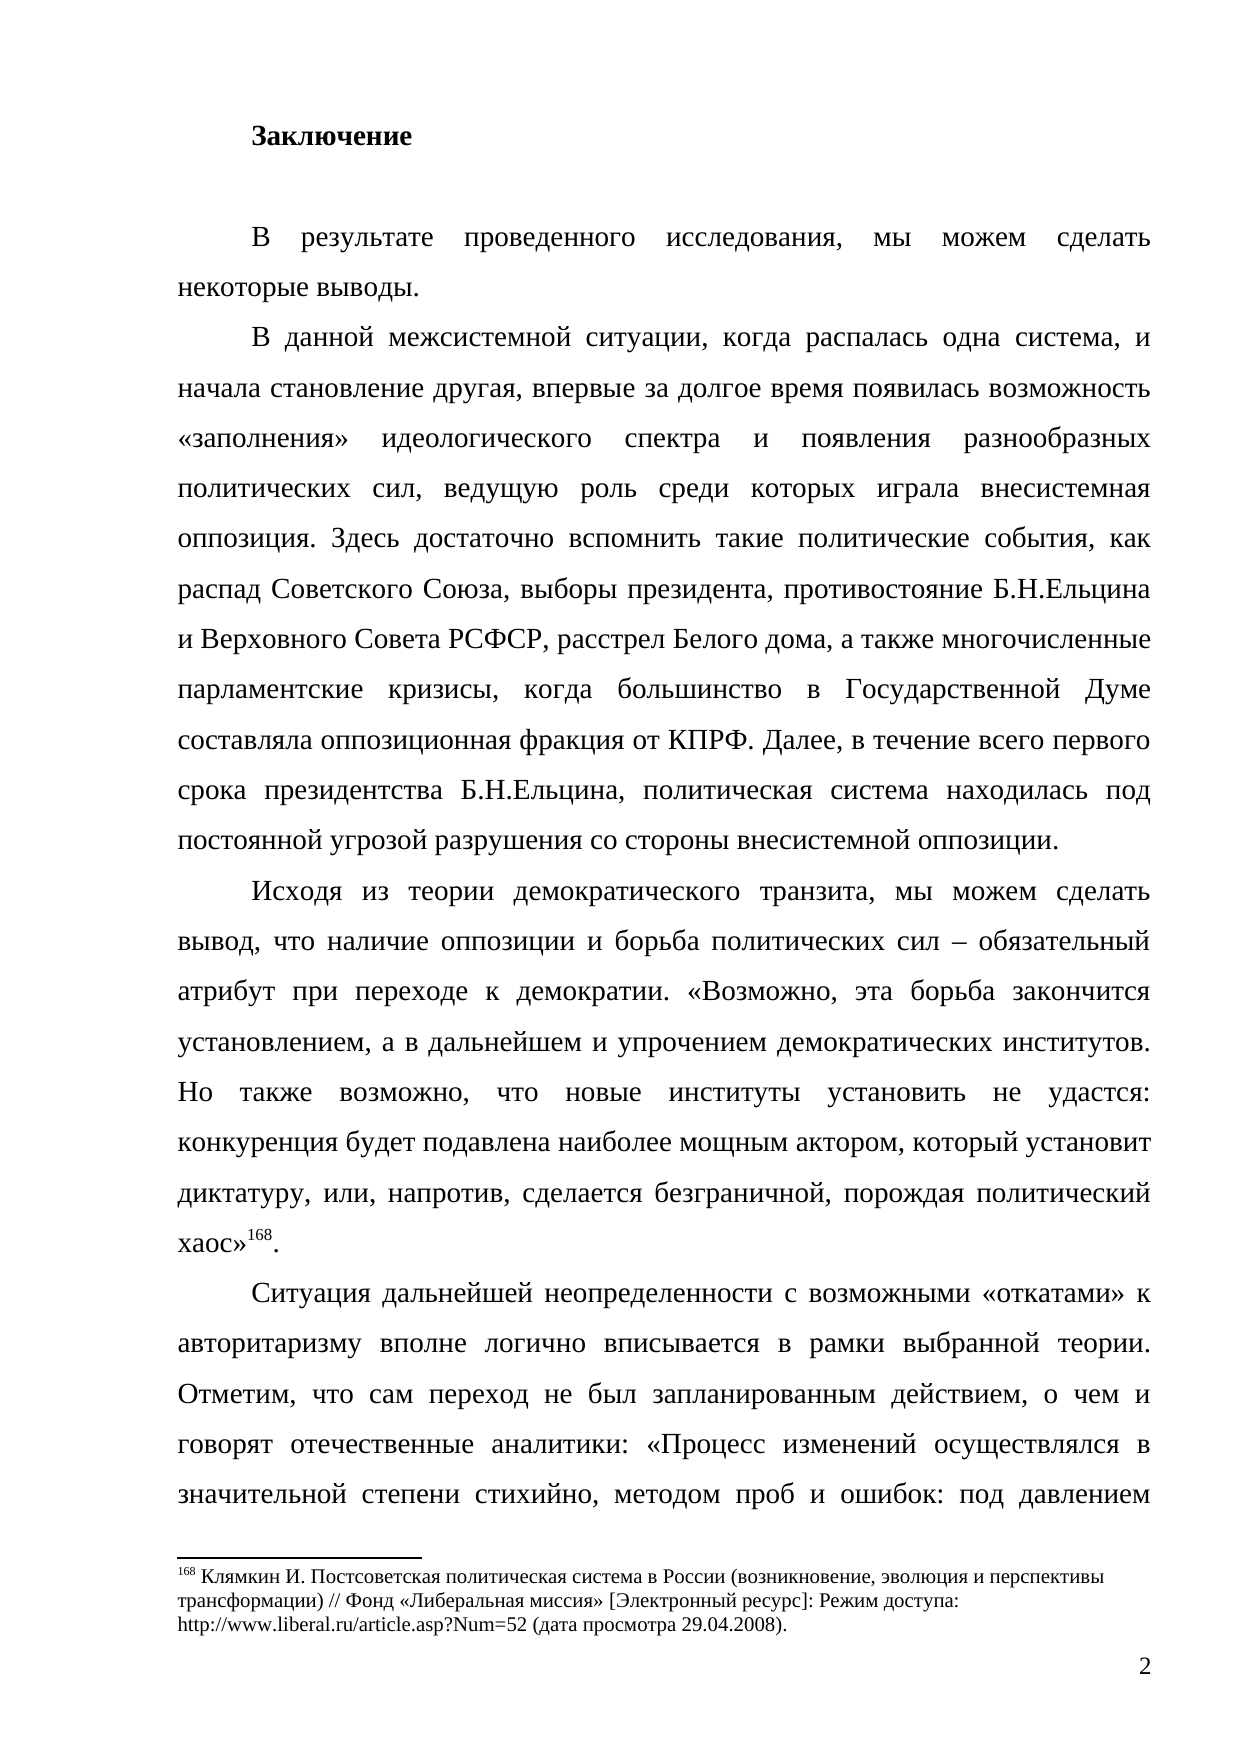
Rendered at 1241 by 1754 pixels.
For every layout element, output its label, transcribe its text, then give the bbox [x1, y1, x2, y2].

text В результате проведенного исследования, мы можем сделать некоторые выводы. [177, 219, 1152, 303]
text В данной межсистемной ситуации, когда распалась одна система, и начала становление другая, впервые за долгое время появилась возможность «заполнения» идеологического спектра и появления разнообразных политических сил, ведущую роль среди которых играла внесистемная оппозиция. Здесь достаточно вспомнить такие политические события, как распад Советского Союза, выборы президента, противостояние Б.Н.Ельцина и Верховного Совета РСФСР, расстрел Белого дома, а также многочисленные парламентские кризисы, когда большинство в Государственной Думе составляла оппозиционная фракция от КПРФ. Далее, в течение всего первого срока президентства Б.Н.Ельцина, политическая система находилась под постоянной угрозой разрушения со стороны внесистемной оппозиции. [177, 319, 1152, 856]
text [177, 1275, 1152, 1510]
text Заключение [177, 118, 1152, 152]
text Исходя из теории демократического транзита, мы можем сделать вывод, что наличие оппозиции и борьба политических сил – обязательный атрибут при переходе к демократии. «Возможно, эта борьба закончится установлением, а в дальнейшем и упрочением демократических институтов. Но также возможно, что новые институты установить не удастся: конкуренция будет подавлена наиболее мощным актором, который установит диктатуру, или, напротив, сделается безграничной, порождая политический хаос». [177, 873, 1152, 1258]
